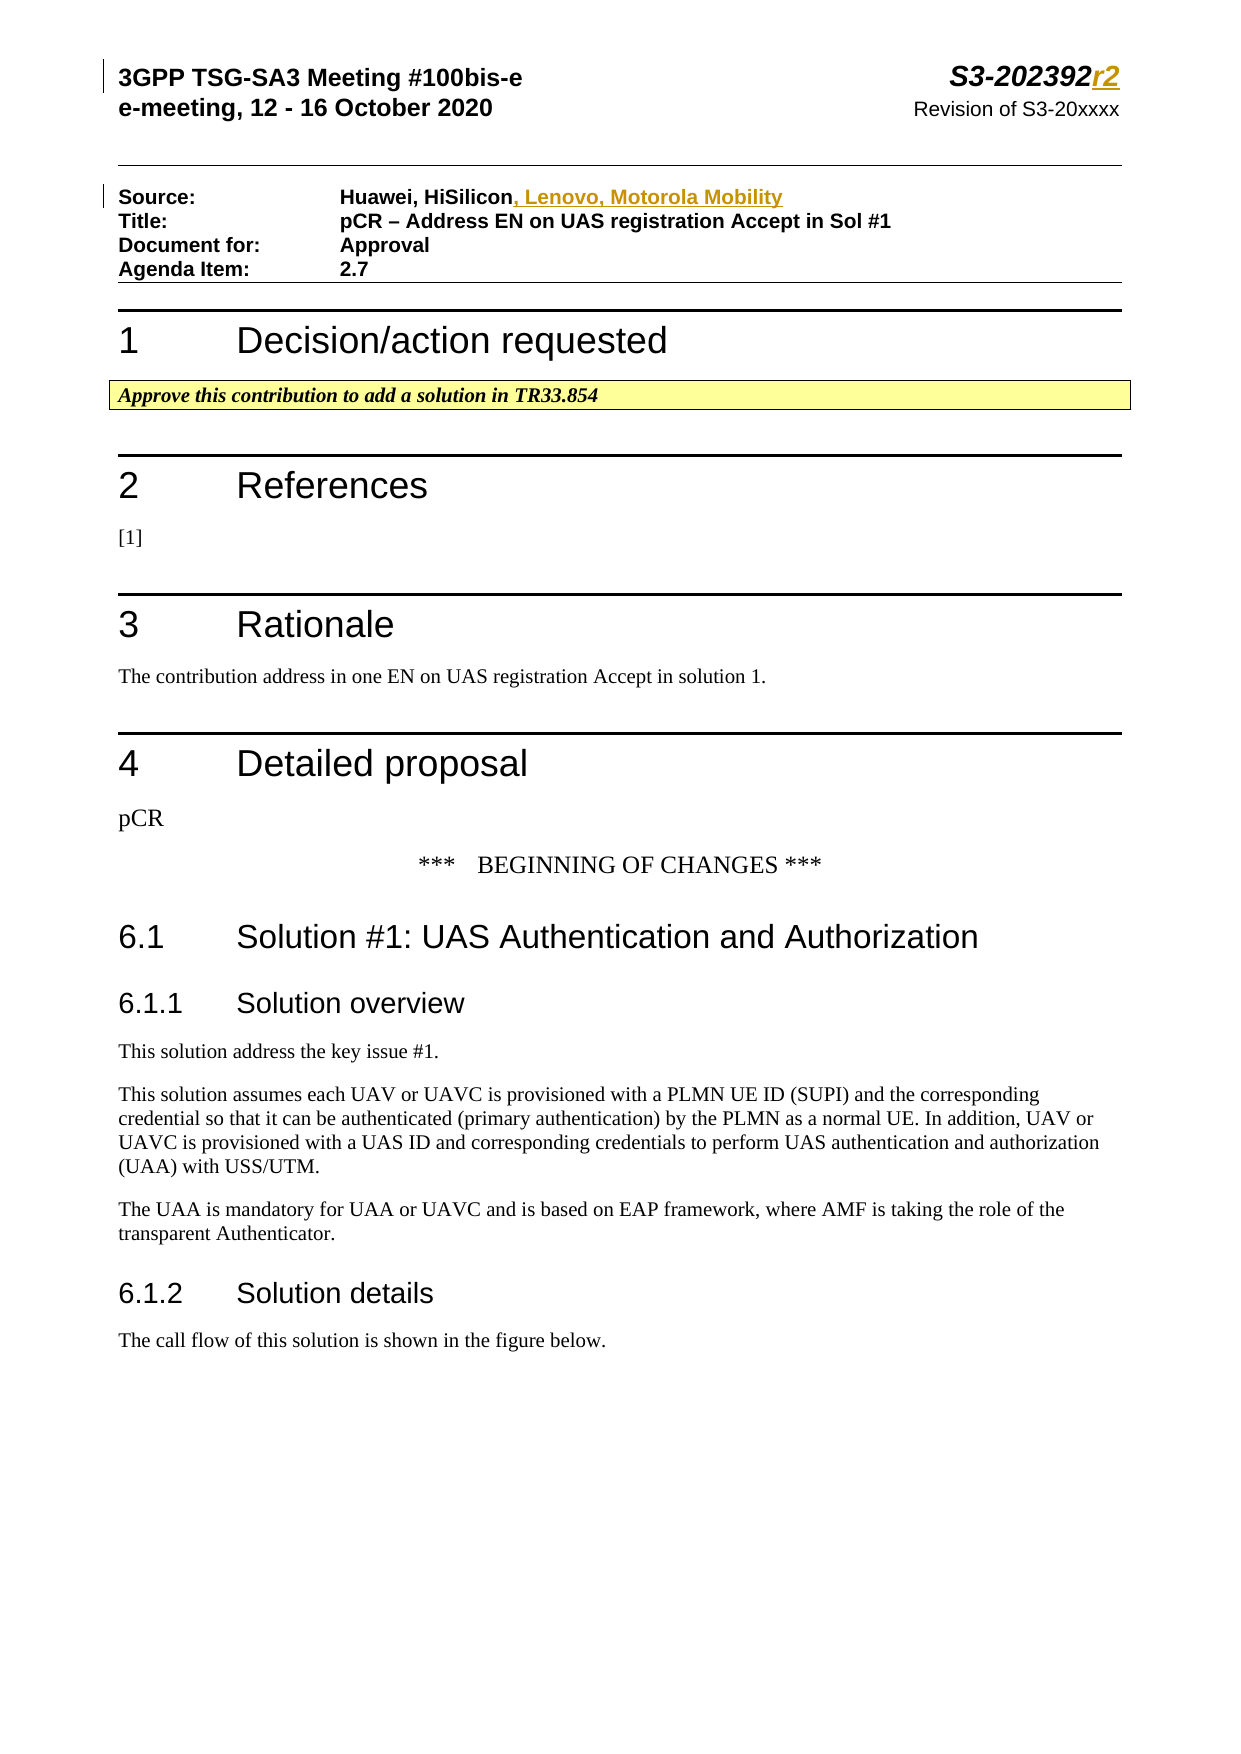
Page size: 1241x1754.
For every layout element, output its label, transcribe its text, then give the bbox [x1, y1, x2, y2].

text 3GPP TSG-SA3 Meeting #100bis-e S3-202392 [118, 59, 1122, 93]
text The UAA is mandatory for UAA or UAVC and is based on EAP framework, where AMF is taking the role of the transparent Authenticator. [118, 1197, 1122, 1245]
subtitle 4 Detailed proposal [118, 735, 1122, 784]
subtitle 2 References [118, 457, 1122, 506]
subtitle 3 Rationale [118, 596, 1122, 645]
text Source: Huawei, HiSilicon [118, 184, 1122, 208]
text [1] [118, 525, 1122, 549]
text *** BEGINNING OF CHANGES *** [118, 851, 1122, 879]
text This solution assumes each UAV or UAVC is provisioned with a PLMN UE ID (SUPI) and the corresponding credential so that it can be authenticated (primary authentication) by the PLMN as a normal UE. In addition, UAV or UAVC is provisioned with a UAS ID and corresponding credentials to perform UAS authentication and authorization (UAA) with USS/UTM. [118, 1082, 1122, 1178]
text Agenda Item: 2.7 [118, 256, 1122, 282]
text Document for: Approval [118, 232, 1122, 256]
text pCR [118, 803, 1122, 832]
text Title: pCR – Address EN on UAS registration Accept in Sol #1 [118, 208, 1122, 232]
text Approve this contribution to add a solution in TR33.854 [110, 381, 1130, 409]
text e-meeting, 12 - 16 October 2020 Revision of S3-20xxxx [118, 93, 1122, 121]
subtitle 6.1.2 Solution details [118, 1276, 1122, 1309]
subtitle 6.1 Solution #1: UAS Authentication and Authorization [118, 917, 1122, 955]
text The contribution address in one EN on UAS registration Accept in solution 1. [118, 664, 1122, 688]
text The call flow of this solution is shown in the figure below. [118, 1328, 1122, 1352]
subtitle 6.1.1 Solution overview [118, 987, 1122, 1020]
text This solution address the key issue #1. [118, 1039, 1122, 1063]
subtitle 1 Decision/action requested [118, 312, 1122, 361]
